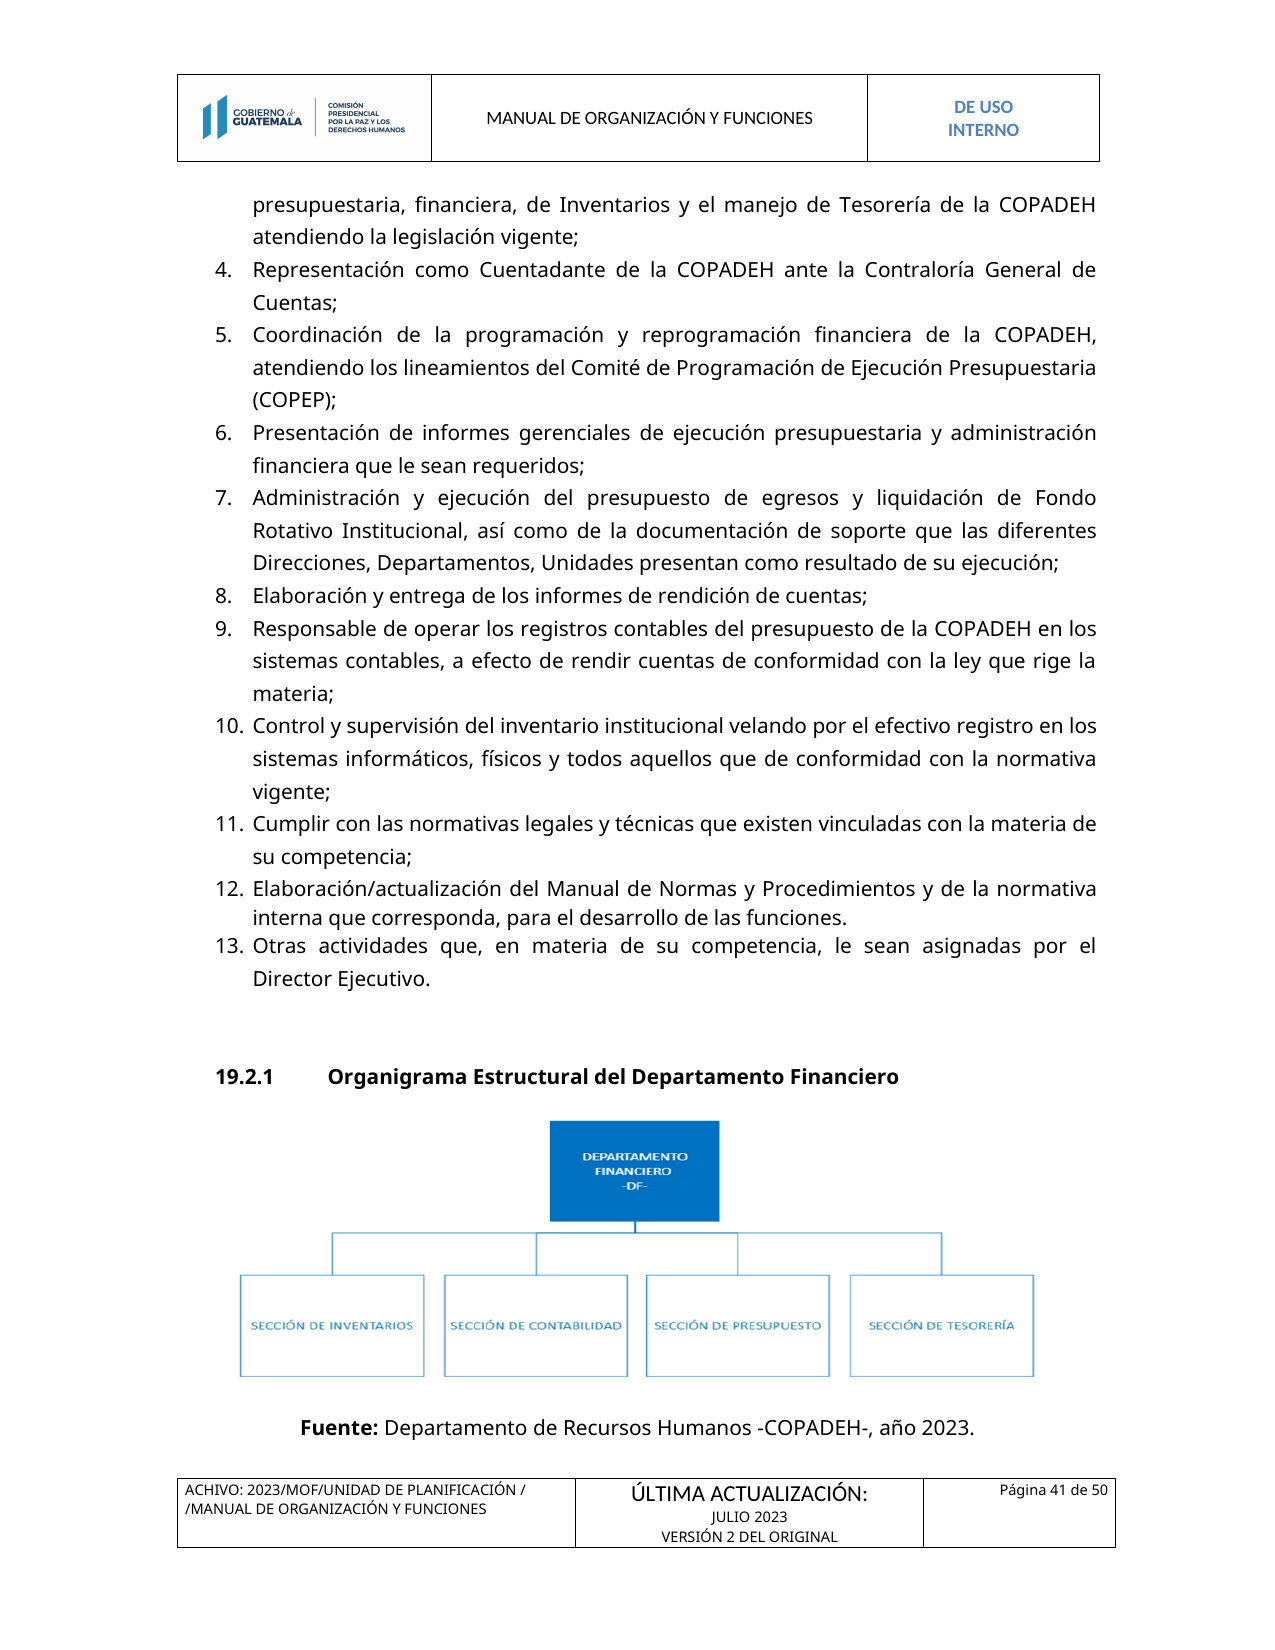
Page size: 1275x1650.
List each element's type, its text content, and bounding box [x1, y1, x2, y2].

list Control y supervisión del inventario institucional velando por el efectivo registro en los sistemas informáticos, físicos y todos aquellos que de conformidad con la normativa vigente; [215, 712, 1098, 805]
picture [185, 75, 425, 160]
list Cumplir con las normativas legales y técnicas que existen vinculadas con la materia de su competencia; [215, 809, 1098, 870]
list Representación como Cuentadante de la COPADEH ante la Contraloría General de Cuentas; [215, 255, 1098, 316]
list Administración y ejecución del presupuesto de egresos y liquidación de Fondo Rotativo Institucional, así como de la documentación de soporte que las diferentes Direcciones, Departamentos, Unidades presentan como resultado de su ejecución; [215, 483, 1098, 577]
list Presentación de informes gerenciales de ejecución presupuestaria y administración financiera que le sean requeridos; [215, 418, 1098, 479]
list Otras actividades que, en materia de su competencia, le sean asignadas por el Director Ejecutivo. [215, 931, 1098, 992]
list Responsable de operar los registros contables del presupuesto de la COPADEH en los sistemas contables, a efecto de rendir cuentas de conformidad con la ley que rige la materia; [215, 614, 1098, 707]
text Fuente: Departamento de Recursos Humanos -COPADEH-, año 2023. [177, 1413, 1098, 1441]
list Elaboración y entrega de los informes de rendición de cuentas; [215, 581, 1098, 609]
subtitle Organigrama Estructural del Departamento Financiero [215, 1062, 1098, 1090]
picture [212, 1094, 1064, 1409]
list Coordinación de la programación y reprogramación financiera de la COPADEH, atendiendo los lineamientos del Comité de Programación de Ejecución Presupuestaria (COPEP); [215, 320, 1098, 414]
list Elaboración/actualización del Manual de Normas y Procedimientos y de la normativa interna que corresponda, para el desarrollo de las funciones. [215, 874, 1098, 931]
